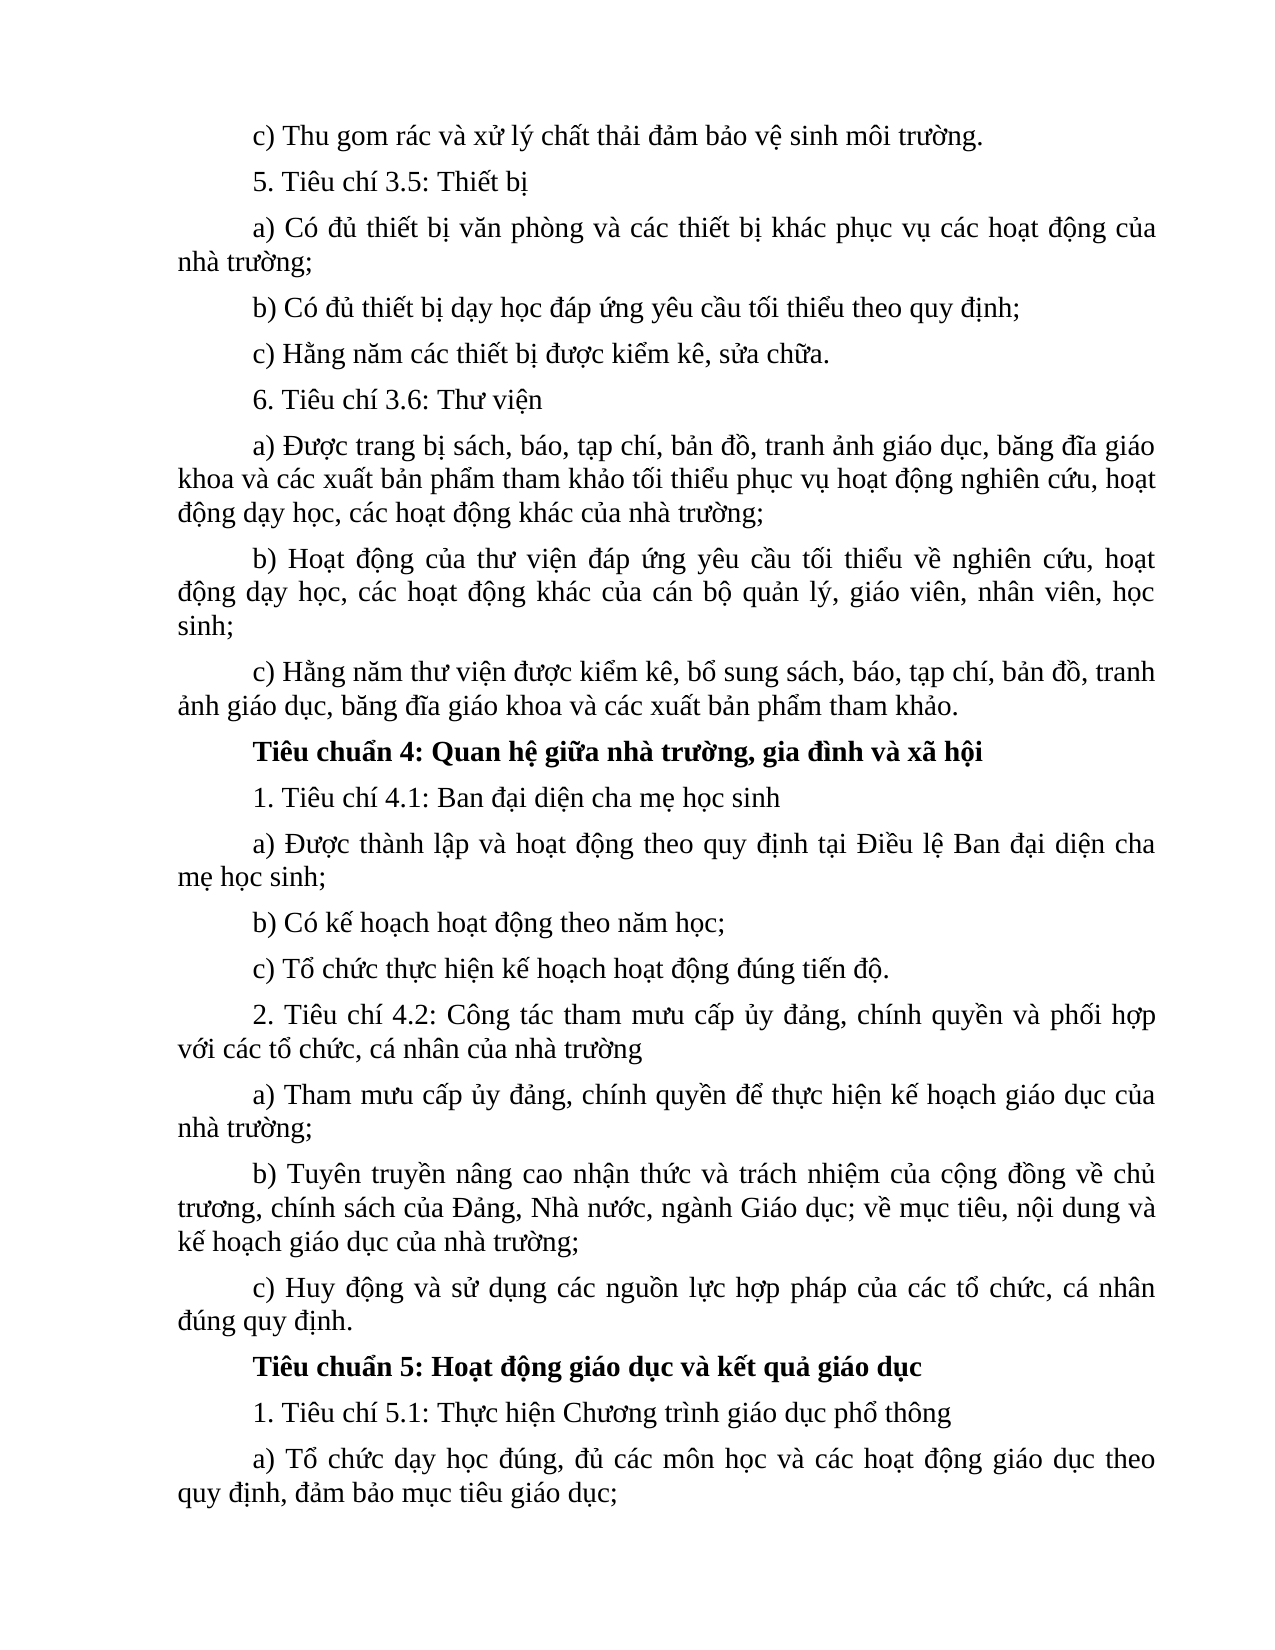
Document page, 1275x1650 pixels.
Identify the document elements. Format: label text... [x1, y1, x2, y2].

text a) Được thành lập và hoạt động theo quy định tại Điều lệ Ban đại diện cha mẹ học sinh; [177, 826, 1157, 893]
text a) Có đủ thiết bị văn phòng và các thiết bị khác phục vụ các hoạt động của nhà trường; [177, 210, 1157, 277]
text b) Tuyên truyền nâng cao nhận thức và trách nhiệm của cộng đồng về chủ trương, chính sách của Đảng, Nhà nước, ngành Giáo dục; về mục tiêu, nội dung và kế hoạch giáo dục của nhà trường; [177, 1157, 1157, 1257]
text a) Tổ chức dạy học đúng, đủ các môn học và các hoạt động giáo dục theo quy định, đảm bảo mục tiêu giáo dục; [177, 1441, 1157, 1508]
text a) Được trang bị sách, báo, tạp chí, bản đồ, tranh ảnh giáo dục, băng đĩa giáo khoa và các xuất bản phẩm tham khảo tối thiểu phục vụ hoạt động nghiên cứu, hoạt động dạy học, các hoạt động khác của nhà trường; [177, 428, 1157, 528]
text c) Hằng năm các thiết bị được kiểm kê, sửa chữa. [177, 336, 1157, 369]
text 6. Tiêu chí 3.6: Thư viện [177, 382, 1157, 415]
text c) Hằng năm thư viện được kiểm kê, bổ sung sách, báo, tạp chí, bản đồ, tranh ảnh giáo dục, băng đĩa giáo khoa và các xuất bản phẩm tham khảo. [177, 654, 1157, 721]
text c) Tổ chức thực hiện kế hoạch hoạt động đúng tiến độ. [177, 951, 1157, 985]
text Tiêu chuẩn 5: Hoạt động giáo dục và kết quả giáo dục [177, 1349, 1157, 1383]
text 2. Tiêu chí 4.2: Công tác tham mưu cấp ủy đảng, chính quyền và phối hợp với các tổ chức, cá nhân của nhà trường [177, 997, 1157, 1064]
text 5. Tiêu chí 3.5: Thiết bị [177, 164, 1157, 198]
text 1. Tiêu chí 4.1: Ban đại diện cha mẹ học sinh [177, 780, 1157, 813]
text b) Có đủ thiết bị dạy học đáp ứng yêu cầu tối thiểu theo quy định; [177, 290, 1157, 323]
text c) Huy động và sử dụng các nguồn lực hợp pháp của các tổ chức, cá nhân đúng quy định. [177, 1270, 1157, 1337]
text c) Thu gom rác và xử lý chất thải đảm bảo vệ sinh môi trường. [177, 118, 1157, 152]
text 1. Tiêu chí 5.1: Thực hiện Chương trình giáo dục phổ thông [177, 1395, 1157, 1429]
text a) Tham mưu cấp ủy đảng, chính quyền để thực hiện kế hoạch giáo dục của nhà trường; [177, 1077, 1157, 1144]
text Tiêu chuẩn 4: Quan hệ giữa nhà trường, gia đình và xã hội [177, 734, 1157, 767]
text b) Có kế hoạch hoạt động theo năm học; [177, 905, 1157, 939]
text b) Hoạt động của thư viện đáp ứng yêu cầu tối thiểu về nghiên cứu, hoạt động dạy học, các hoạt động khác của cán bộ quản lý, giáo viên, nhân viên, học sinh; [177, 541, 1157, 642]
